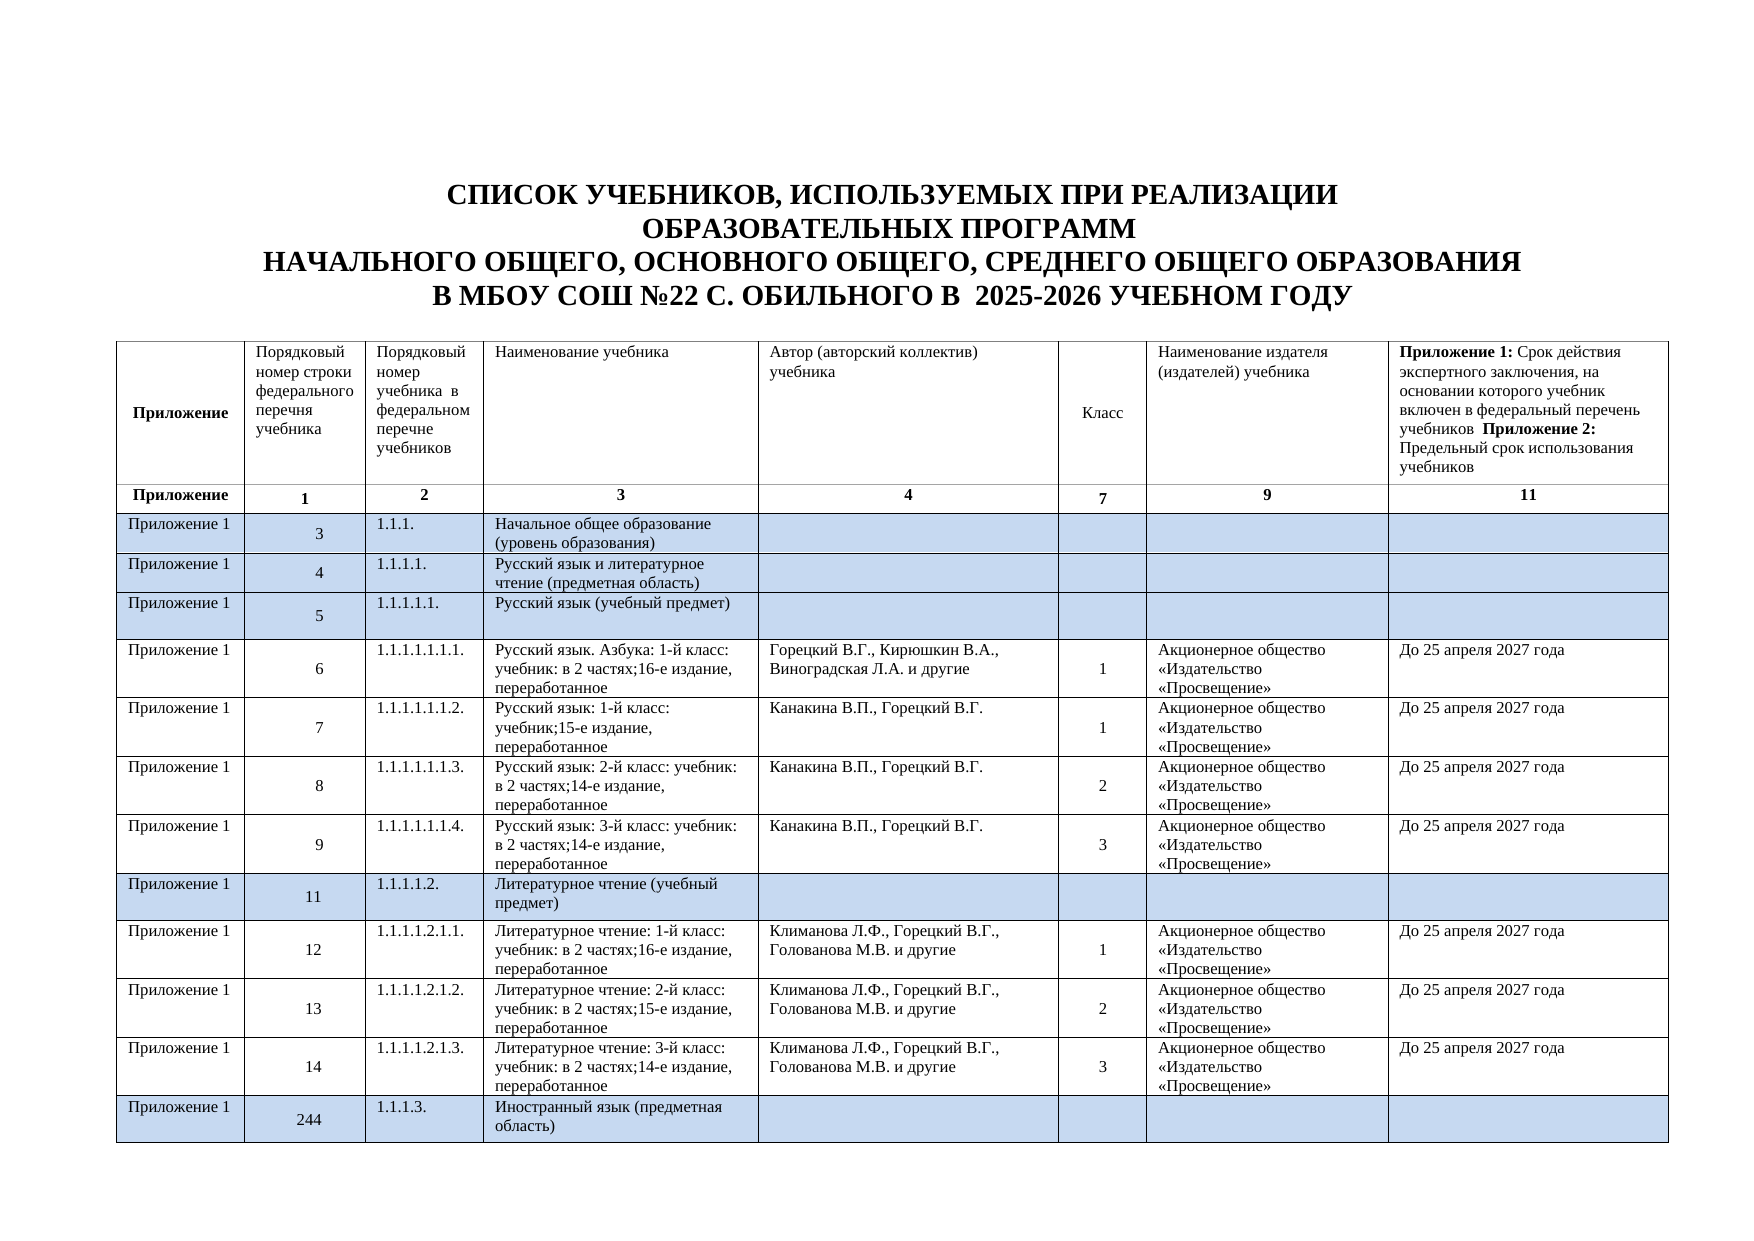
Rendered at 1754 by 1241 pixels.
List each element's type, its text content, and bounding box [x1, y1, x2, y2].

table_cell Приложение 1: Срок действия экспертного заключения, на основании которого учебник включен в федеральный перечень учебников Приложение 2: Предельный срок использования учебников [1389, 342, 1668, 483]
table_cell 2 [1059, 979, 1146, 1037]
table_cell Приложение [117, 485, 244, 513]
table_cell 6 [245, 640, 365, 697]
table_cell Приложение 1 [117, 1096, 244, 1142]
table_cell [1059, 554, 1146, 592]
table_cell До 25 апреля 2027 года [1389, 698, 1668, 756]
table_cell 11 [1389, 485, 1668, 513]
table_cell Акционерное общество «Издательство «Просвещение» [1147, 757, 1388, 814]
table_cell [759, 514, 1058, 552]
table_cell Порядковый номер строки федерального перечня учебника [245, 342, 365, 483]
table_cell Приложение 1 [117, 874, 244, 920]
table_cell 1.1.1.1.1.1.4. [366, 815, 483, 873]
table_cell [1059, 1096, 1146, 1142]
table_cell Климанова Л.Ф., Горецкий В.Г., Голованова М.В. и другие [759, 1038, 1058, 1095]
table_cell Акционерное общество «Издательство «Просвещение» [1147, 979, 1388, 1037]
table_cell Приложение 1 [117, 757, 244, 814]
table_cell 4 [759, 485, 1058, 513]
table_cell 1 [245, 485, 365, 513]
table_cell 2 [366, 485, 483, 513]
table_cell 1.1.1.1.1.1.1. [366, 640, 483, 697]
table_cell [1147, 1038, 1388, 1095]
table_cell Литературное чтение: 1-й класс: учебник: в 2 частях;16-е издание, переработанное [484, 921, 758, 978]
table_cell [1389, 1096, 1668, 1142]
table_cell 2 [1059, 757, 1146, 814]
table_cell [1147, 1096, 1388, 1142]
table_cell Приложение 1 [117, 514, 244, 552]
table_cell Приложение 1 [117, 979, 244, 1037]
table_cell Канакина В.П., Горецкий В.Г. [759, 757, 1058, 814]
table_cell 7 [245, 698, 365, 756]
table_cell [1147, 874, 1388, 920]
table_cell [1059, 874, 1146, 920]
table_cell 11 [245, 874, 365, 920]
table_cell До 25 апреля 2027 года [1389, 979, 1668, 1037]
table_cell [759, 554, 1058, 592]
table_cell Приложение 1 [117, 698, 244, 756]
table_cell Иностранный язык (предметная область) [484, 1096, 758, 1142]
table_cell [1147, 593, 1388, 639]
table_cell До 25 апреля 2027 года [1389, 815, 1668, 873]
table_cell 1.1.1.3. [366, 1096, 483, 1142]
table_cell Приложение 1 [117, 640, 244, 697]
table_cell [1389, 593, 1668, 639]
table_cell Русский язык и литературное чтение (предметная область) [484, 554, 758, 592]
table_cell [759, 1096, 1058, 1142]
table_cell 13 [245, 979, 365, 1037]
table_cell Приложение 1 [117, 593, 244, 639]
table_cell Русский язык: 1-й класс: учебник;15-е издание, переработанное [484, 698, 758, 756]
table_cell 1.1.1.1.2.1.3. [366, 1038, 483, 1095]
table_cell Класс [1059, 342, 1146, 483]
table_cell Автор (авторский коллектив) учебника [759, 342, 1058, 483]
table_cell Приложение 1 [117, 815, 244, 873]
table_cell 1.1.1. [366, 514, 483, 552]
table_cell 1.1.1.1.1. [366, 593, 483, 639]
table_cell [1389, 874, 1668, 920]
table_cell Приложение [117, 342, 244, 483]
table_cell 12 [245, 921, 365, 978]
table_cell Русский язык: 3-й класс: учебник: в 2 частях;14-е издание, переработанное [484, 815, 758, 873]
table_cell Канакина В.П., Горецкий В.Г. [759, 698, 1058, 756]
table_cell [1147, 554, 1388, 592]
table_cell Наименование учебника [484, 342, 758, 483]
table_cell 244 [245, 1096, 365, 1142]
table_cell 9 [1147, 485, 1388, 513]
table_cell Акционерное общество «Издательство «Просвещение» [1147, 640, 1388, 697]
table_cell Наименование издателя (издателей) учебника [1147, 342, 1388, 483]
table_cell 3 [1059, 815, 1146, 873]
table_cell Акционерное общество «Издательство «Просвещение» [1147, 815, 1388, 873]
table_cell 14 [245, 1038, 365, 1095]
table_cell До 25 апреля 2027 года [1389, 757, 1668, 814]
table_cell 5 [245, 593, 365, 639]
table_cell [759, 874, 1058, 920]
table_cell 1.1.1.1.1.1.3. [366, 757, 483, 814]
table_cell [1147, 514, 1388, 552]
table_cell 1.1.1.1.2.1.1. [366, 921, 483, 978]
table_cell До 25 апреля 2027 года [1389, 1038, 1668, 1095]
table_cell Русский язык (учебный предмет) [484, 593, 758, 639]
table_cell [759, 593, 1058, 639]
table_cell Климанова Л.Ф., Горецкий В.Г., Голованова М.В. и другие [759, 921, 1058, 978]
table_cell 9 [245, 815, 365, 873]
table_cell 3 [1059, 1038, 1146, 1095]
table_cell 4 [245, 554, 365, 592]
table_cell До 25 апреля 2027 года [1389, 640, 1668, 697]
table_cell Канакина В.П., Горецкий В.Г. [759, 815, 1058, 873]
table_cell Порядковый номер учебника в федеральном перечне учебников [366, 342, 483, 483]
table_cell Литературное чтение: 3-й класс: учебник: в 2 частях;14-е издание, переработанное [484, 1038, 758, 1095]
table_cell Приложение 1 [117, 1038, 244, 1095]
table_cell Русский язык. Азбука: 1-й класс: учебник: в 2 частях;16-е издание, переработанное [484, 640, 758, 697]
table_cell [1059, 593, 1146, 639]
table_cell Приложение 1 [117, 921, 244, 978]
table_header СПИСОК УЧЕБНИКОВ, ИСПОЛЬЗУЕМЫХ ПРИ РЕАЛИЗАЦИИ ОБРАЗОВАТЕЛЬНЫХ ПРОГРАММ НАЧАЛЬНОГО ОБЩЕГО, ОСНОВНОГО ОБЩЕГО, СРЕДНЕГО ОБЩЕГО ОБРАЗОВАНИЯ В МБОУ СОШ №22 С. ОБИЛЬНОГО В 2025-2026 УЧЕБНОМ ГОДУ [117, 177, 1668, 341]
table_cell До 25 апреля 2027 года [1389, 921, 1668, 978]
table_cell Литературное чтение: 2-й класс: учебник: в 2 частях;15-е издание, переработанное [484, 979, 758, 1037]
table_cell [1059, 514, 1146, 552]
table_cell Русский язык: 2-й класс: учебник: в 2 частях;14-е издание, переработанное [484, 757, 758, 814]
table_cell Литературное чтение (учебный предмет) [484, 874, 758, 920]
table_cell Горецкий В.Г., Кирюшкин В.А., Виноградская Л.А. и другие [759, 640, 1058, 697]
table_cell Начальное общее образование (уровень образования) [484, 514, 758, 552]
table_cell 3 [245, 514, 365, 552]
table_cell 8 [245, 757, 365, 814]
table_cell Акционерное общество «Издательство «Просвещение» [1147, 921, 1388, 978]
table_cell 3 [484, 485, 758, 513]
table_cell 1.1.1.1. [366, 554, 483, 592]
table_cell Климанова Л.Ф., Горецкий В.Г., Голованова М.В. и другие [759, 979, 1058, 1037]
table_cell 1 [1059, 640, 1146, 697]
table_cell [1389, 514, 1668, 552]
table_cell Акционерное общество «Издательство «Просвещение» [1147, 698, 1388, 756]
table_cell Приложение 1 [117, 554, 244, 592]
table_cell [1389, 554, 1668, 592]
table_cell 1.1.1.1.2.1.2. [366, 979, 483, 1037]
table_cell 7 [1059, 485, 1146, 513]
table_cell 1.1.1.1.2. [366, 874, 483, 920]
table_cell 1 [1059, 921, 1146, 978]
table_cell 1.1.1.1.1.1.2. [366, 698, 483, 756]
table_cell 1 [1059, 698, 1146, 756]
